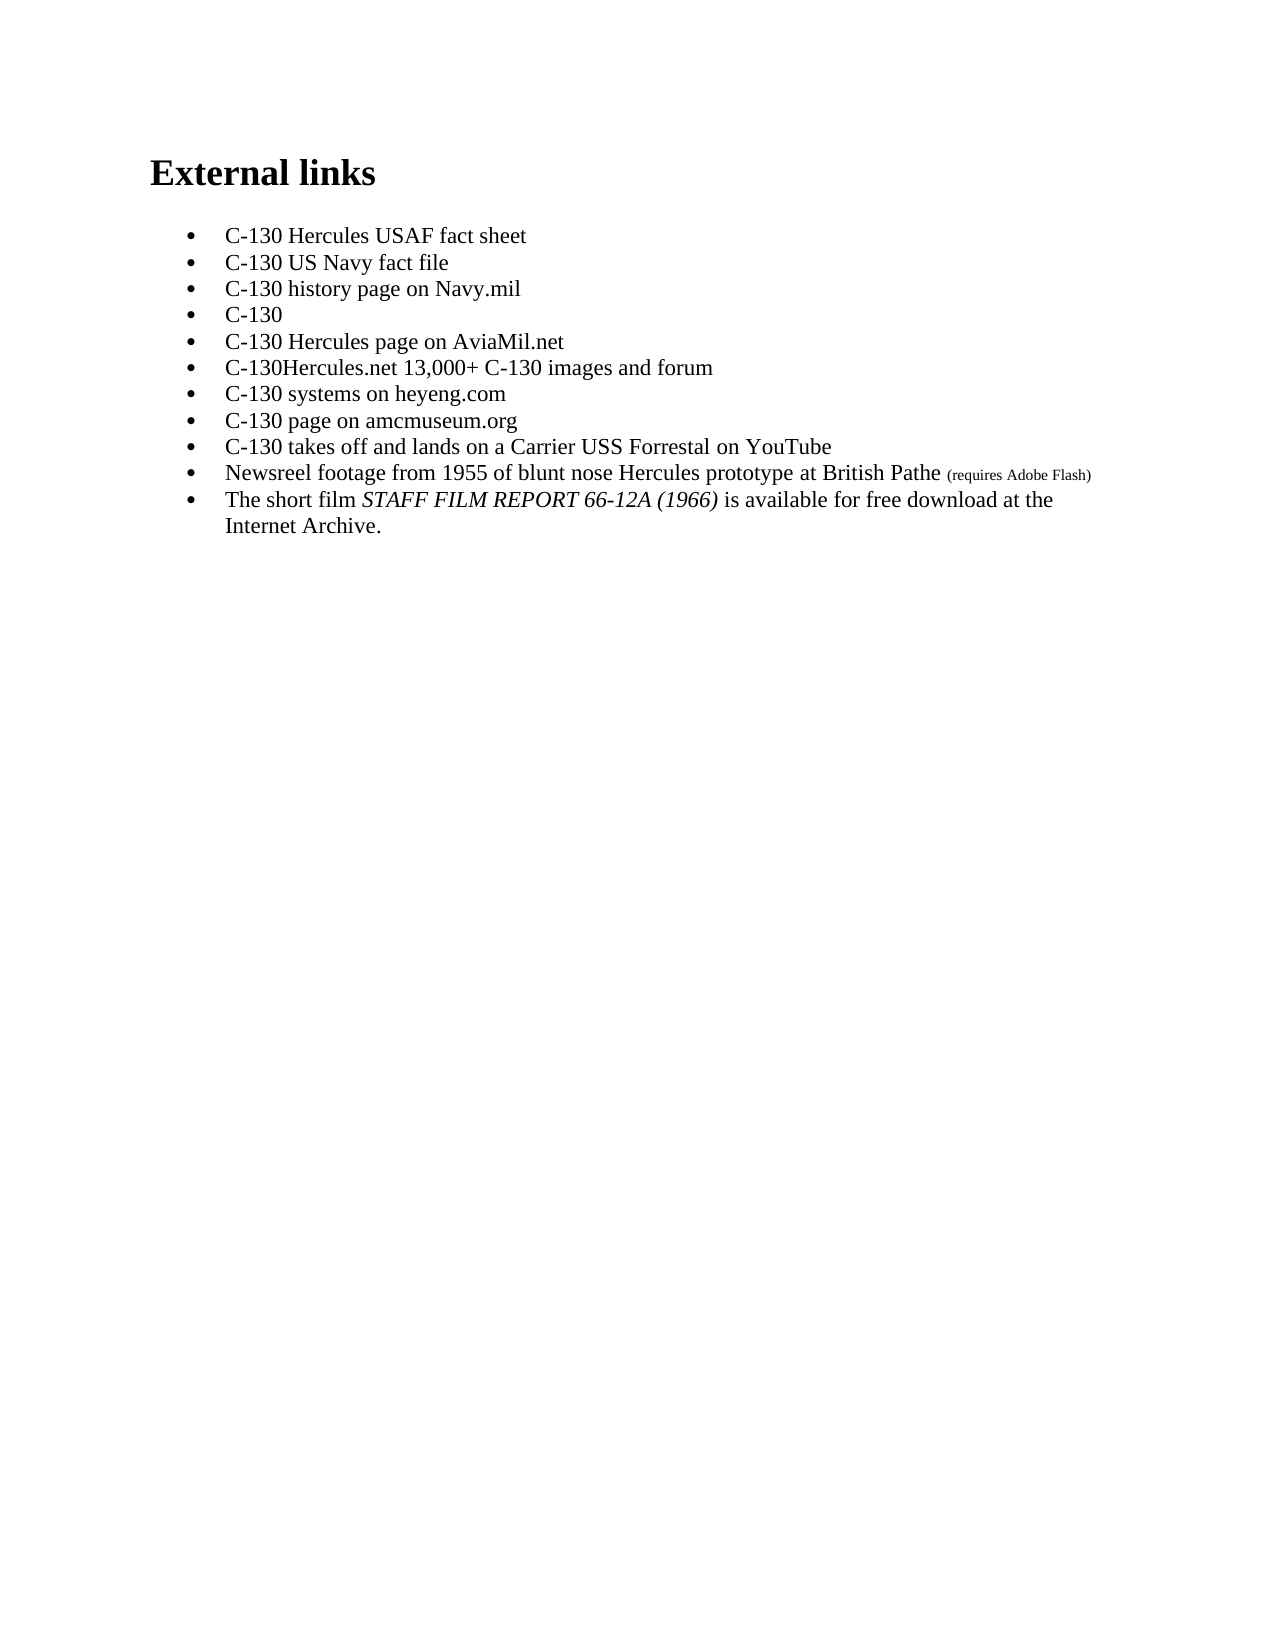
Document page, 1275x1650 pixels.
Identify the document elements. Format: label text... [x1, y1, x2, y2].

list C-130 history page on Navy.mil [187, 275, 1125, 301]
list C-130 Hercules page on AviaMil.net [187, 328, 1125, 354]
list C-130 [187, 301, 1125, 328]
list C-130Hercules.net 13,000+ C-130 images and forum [187, 354, 1125, 380]
list C-130 systems on heyeng.com [187, 380, 1125, 407]
list C-130 Hercules USAF fact sheet [187, 222, 1125, 249]
list C-130 page on amcmuseum.org [187, 407, 1125, 433]
list C-130 takes off and lands on a Carrier USS Forrestal on YouTube [187, 433, 1125, 459]
text External links [150, 150, 1125, 193]
list Newsreel footage from 1955 of blunt nose Hercules prototype at British Pathe (requires Adobe Flash) [187, 459, 1125, 486]
list The short film STAFF FILM REPORT 66-12A (1966) is available for free download at the Internet Archive. [187, 486, 1125, 538]
list C-130 US Navy fact file [187, 249, 1125, 275]
